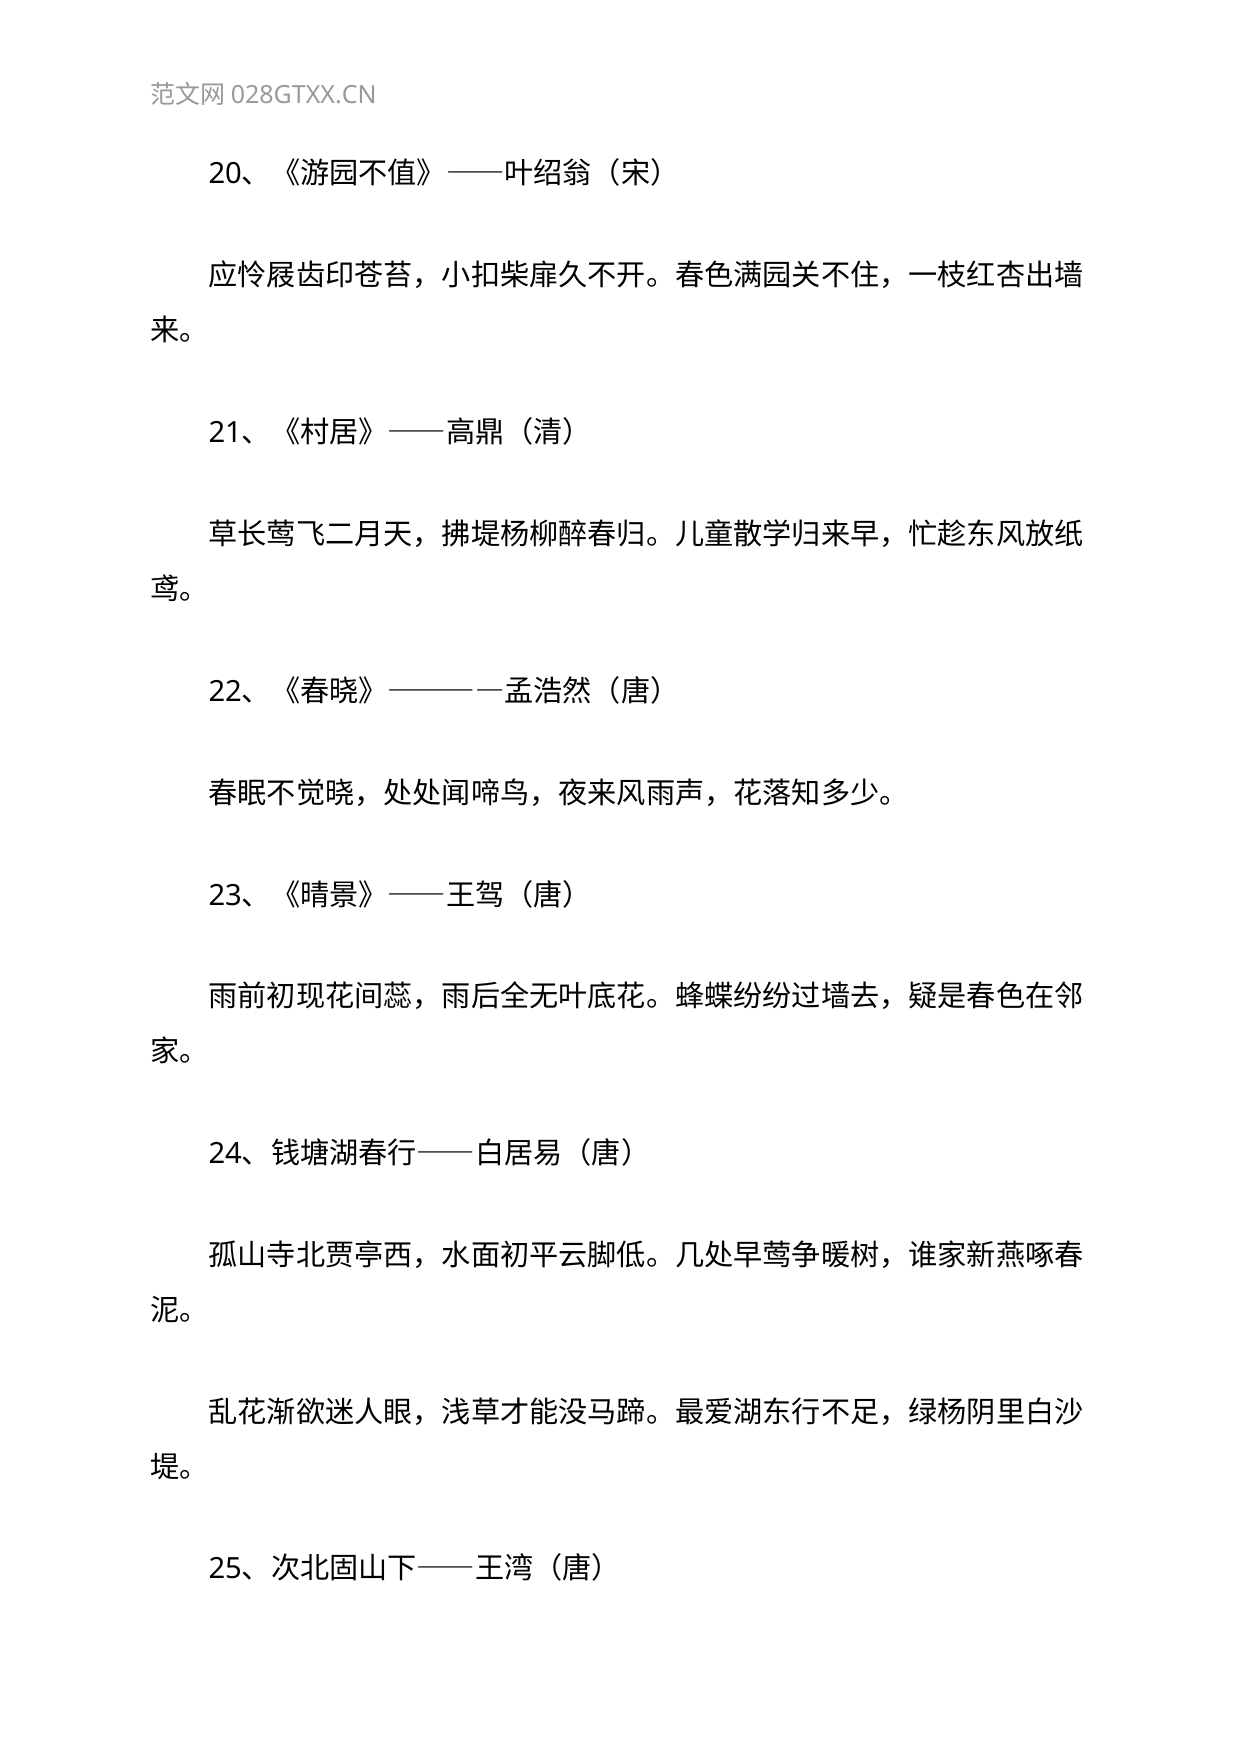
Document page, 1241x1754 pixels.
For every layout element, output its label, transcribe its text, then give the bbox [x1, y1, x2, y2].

text 25、次北固山下——王湾（唐） [150, 1545, 1090, 1587]
text 孤山寺北贾亭西，水面初平云脚低。几处早莺争暖树，谁家新燕啄春泥。 [150, 1232, 1090, 1329]
text 春眠不觉晓，处处闻啼鸟，夜来风雨声，花落知多少。 [150, 769, 1090, 812]
text 22、《春晓》————孟浩然（唐） [150, 667, 1090, 710]
text 21、《村居》——高鼎（清） [150, 409, 1090, 451]
text 应怜屐齿印苍苔，小扣柴扉久不开。春色满园关不住，一枝红杏出墙来。 [150, 252, 1090, 349]
text 雨前初现花间蕊，雨后全无叶底花。蜂蝶纷纷过墙去，疑是春色在邻家。 [150, 973, 1090, 1070]
text 20、《游园不值》——叶绍翁（宋） [150, 150, 1090, 192]
text 24、钱塘湖春行——白居易（唐） [150, 1130, 1090, 1172]
text 23、《晴景》——王驾（唐） [150, 871, 1090, 913]
text 草长莺飞二月天，拂堤杨柳醉春归。儿童散学归来早，忙趁东风放纸鸢。 [150, 511, 1090, 608]
text 乱花渐欲迷人眼，浅草才能没马蹄。最爱湖东行不足，绿杨阴里白沙堤。 [150, 1388, 1090, 1486]
